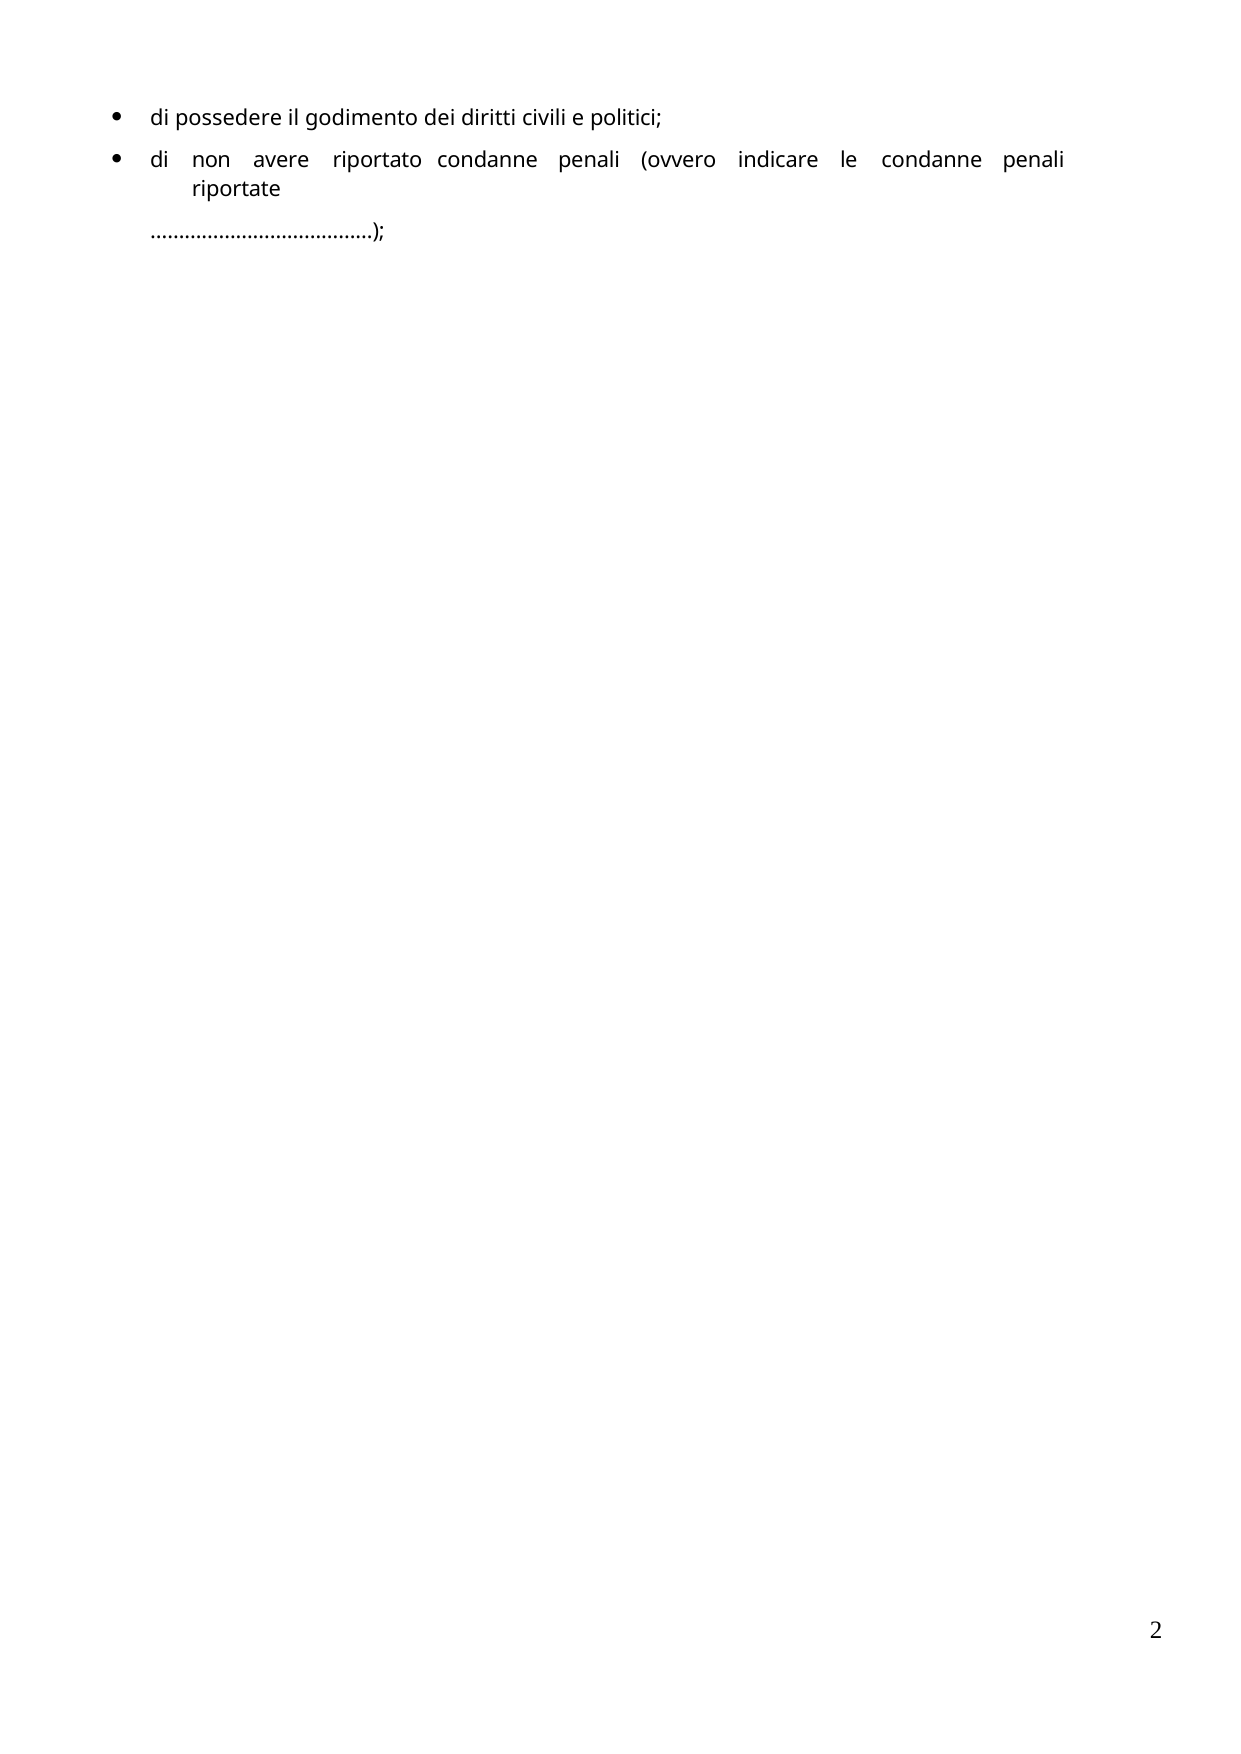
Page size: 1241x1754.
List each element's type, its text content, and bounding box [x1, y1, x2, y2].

list di possedere il godimento dei diritti civili e politici; [112, 102, 1166, 132]
text …………………………………); [150, 215, 1166, 245]
list di non avere riportato condanne penali (ovvero indicare le condanne penali riportate [112, 143, 1166, 203]
